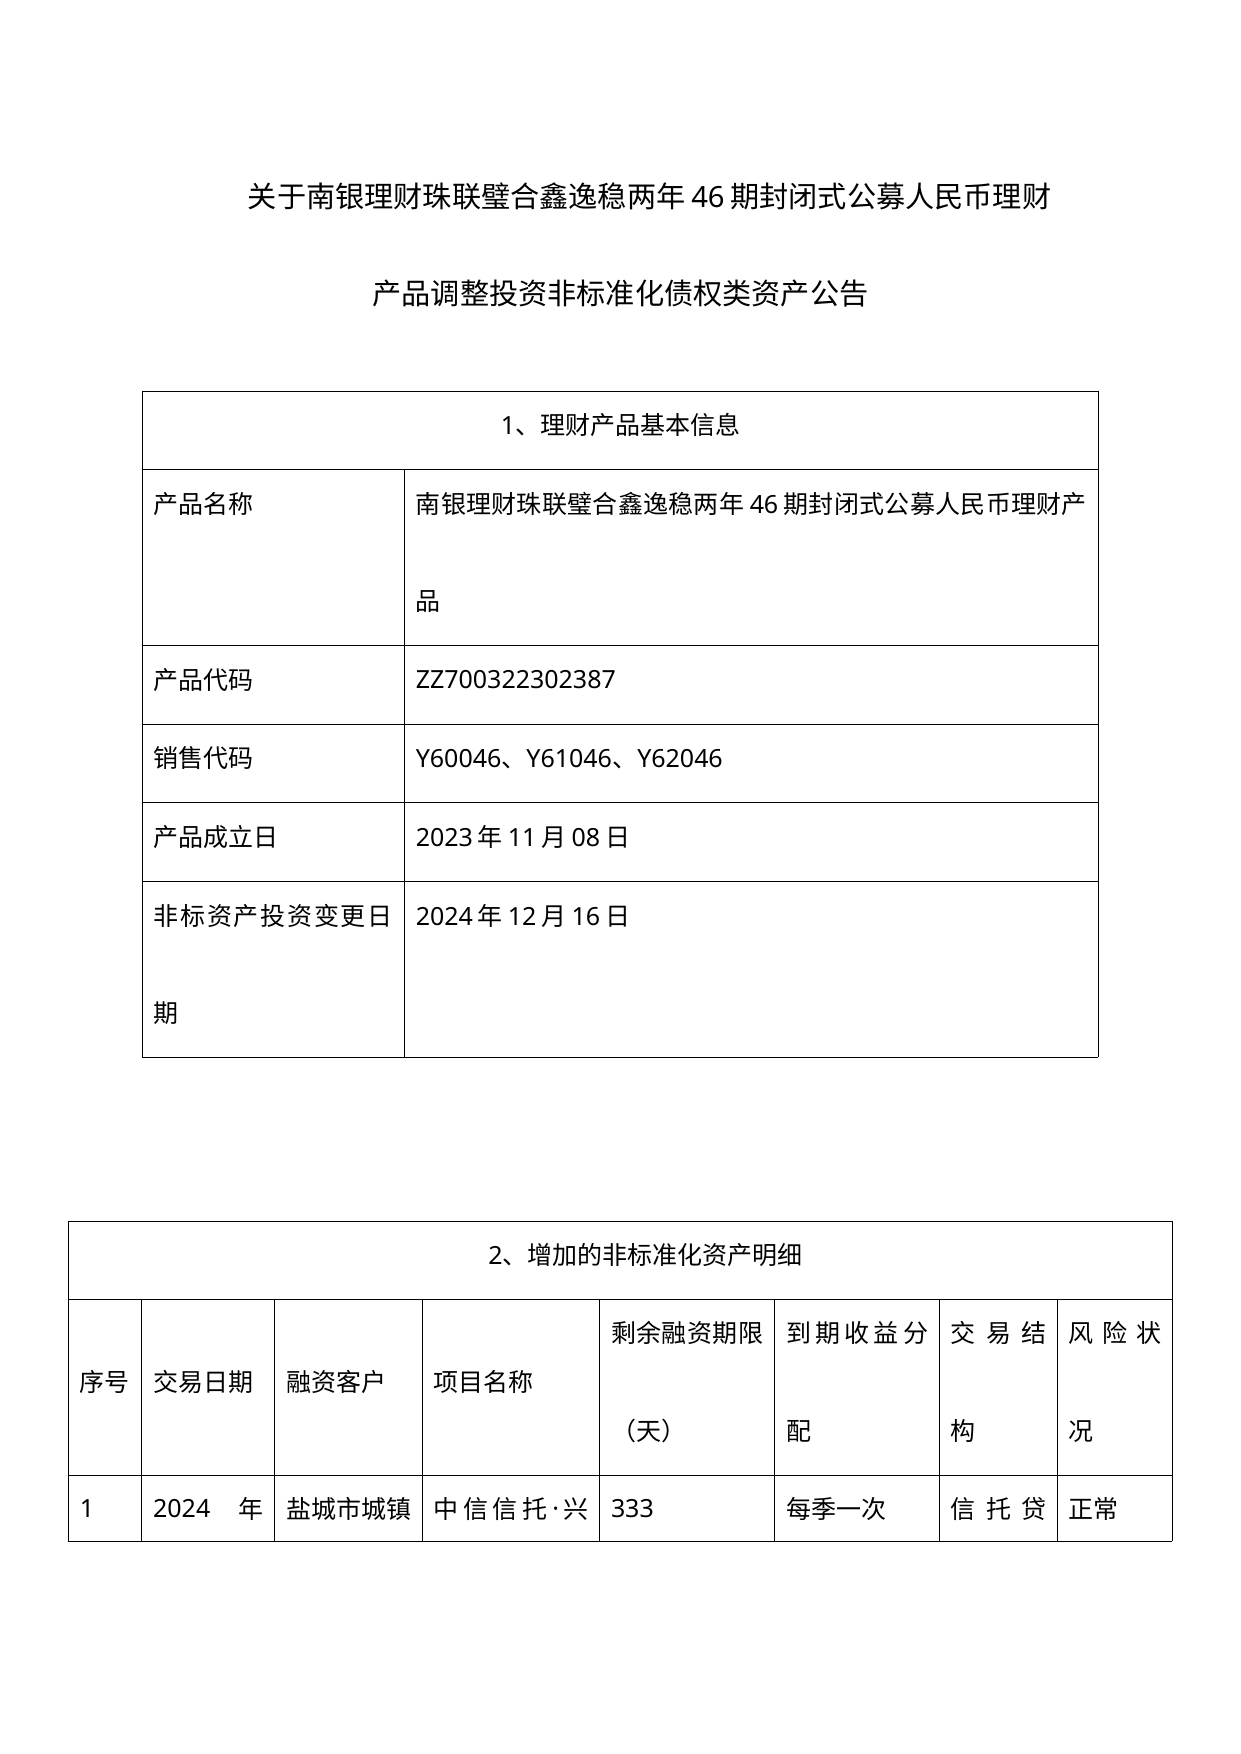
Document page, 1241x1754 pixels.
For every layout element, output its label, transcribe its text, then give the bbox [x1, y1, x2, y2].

table_cell ZZ700322302387 [405, 646, 1098, 723]
table_cell 产品成立日 [143, 803, 404, 881]
table_header 2、增加的非标准化资产明细 [69, 1222, 1172, 1298]
table_cell 每季一次 [775, 1476, 939, 1541]
table_cell 剩余融资期限（天） [600, 1300, 774, 1474]
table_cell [423, 1476, 599, 1541]
table_cell 项目名称 [423, 1300, 599, 1474]
table_cell 产品代码 [143, 646, 404, 723]
table_cell 融资客户 [275, 1300, 422, 1474]
table_cell 2024年12月16日 [142, 1476, 274, 1541]
table_cell 风险状况 [1058, 1300, 1172, 1474]
table_cell 南银理财珠联璧合鑫逸稳两年46期封闭式公募人民币理财产品 [405, 470, 1098, 645]
table_cell 2023年11月08日 [405, 803, 1098, 881]
table_cell 产品名称 [143, 470, 404, 645]
table_cell 盐城市城镇化建设投资集团有限公司 [275, 1476, 422, 1541]
table_cell 交易结构 [940, 1300, 1057, 1474]
table_cell 到期收益分配 [775, 1300, 939, 1474]
table_cell 正常 [1058, 1476, 1172, 1541]
table_cell 序号 [69, 1300, 141, 1474]
text 关于南银理财珠联璧合鑫逸稳两年46期封闭式公募人民币理财产品调整投资非标准化债权类资产公告 [187, 162, 1053, 324]
table_cell 333 [600, 1476, 774, 1541]
table_cell Y60046、Y61046、Y62046 [405, 725, 1098, 802]
table_cell 2024年12月16日 [405, 882, 1098, 1057]
table_cell 信托贷款 [940, 1476, 1057, 1541]
table_header 1、理财产品基本信息 [143, 392, 1098, 469]
table_cell 销售代码 [143, 725, 404, 802]
table_cell 非标资产投资变更日期 [143, 882, 404, 1057]
table_cell 交易日期 [142, 1300, 274, 1474]
table_cell 1 [69, 1476, 141, 1541]
